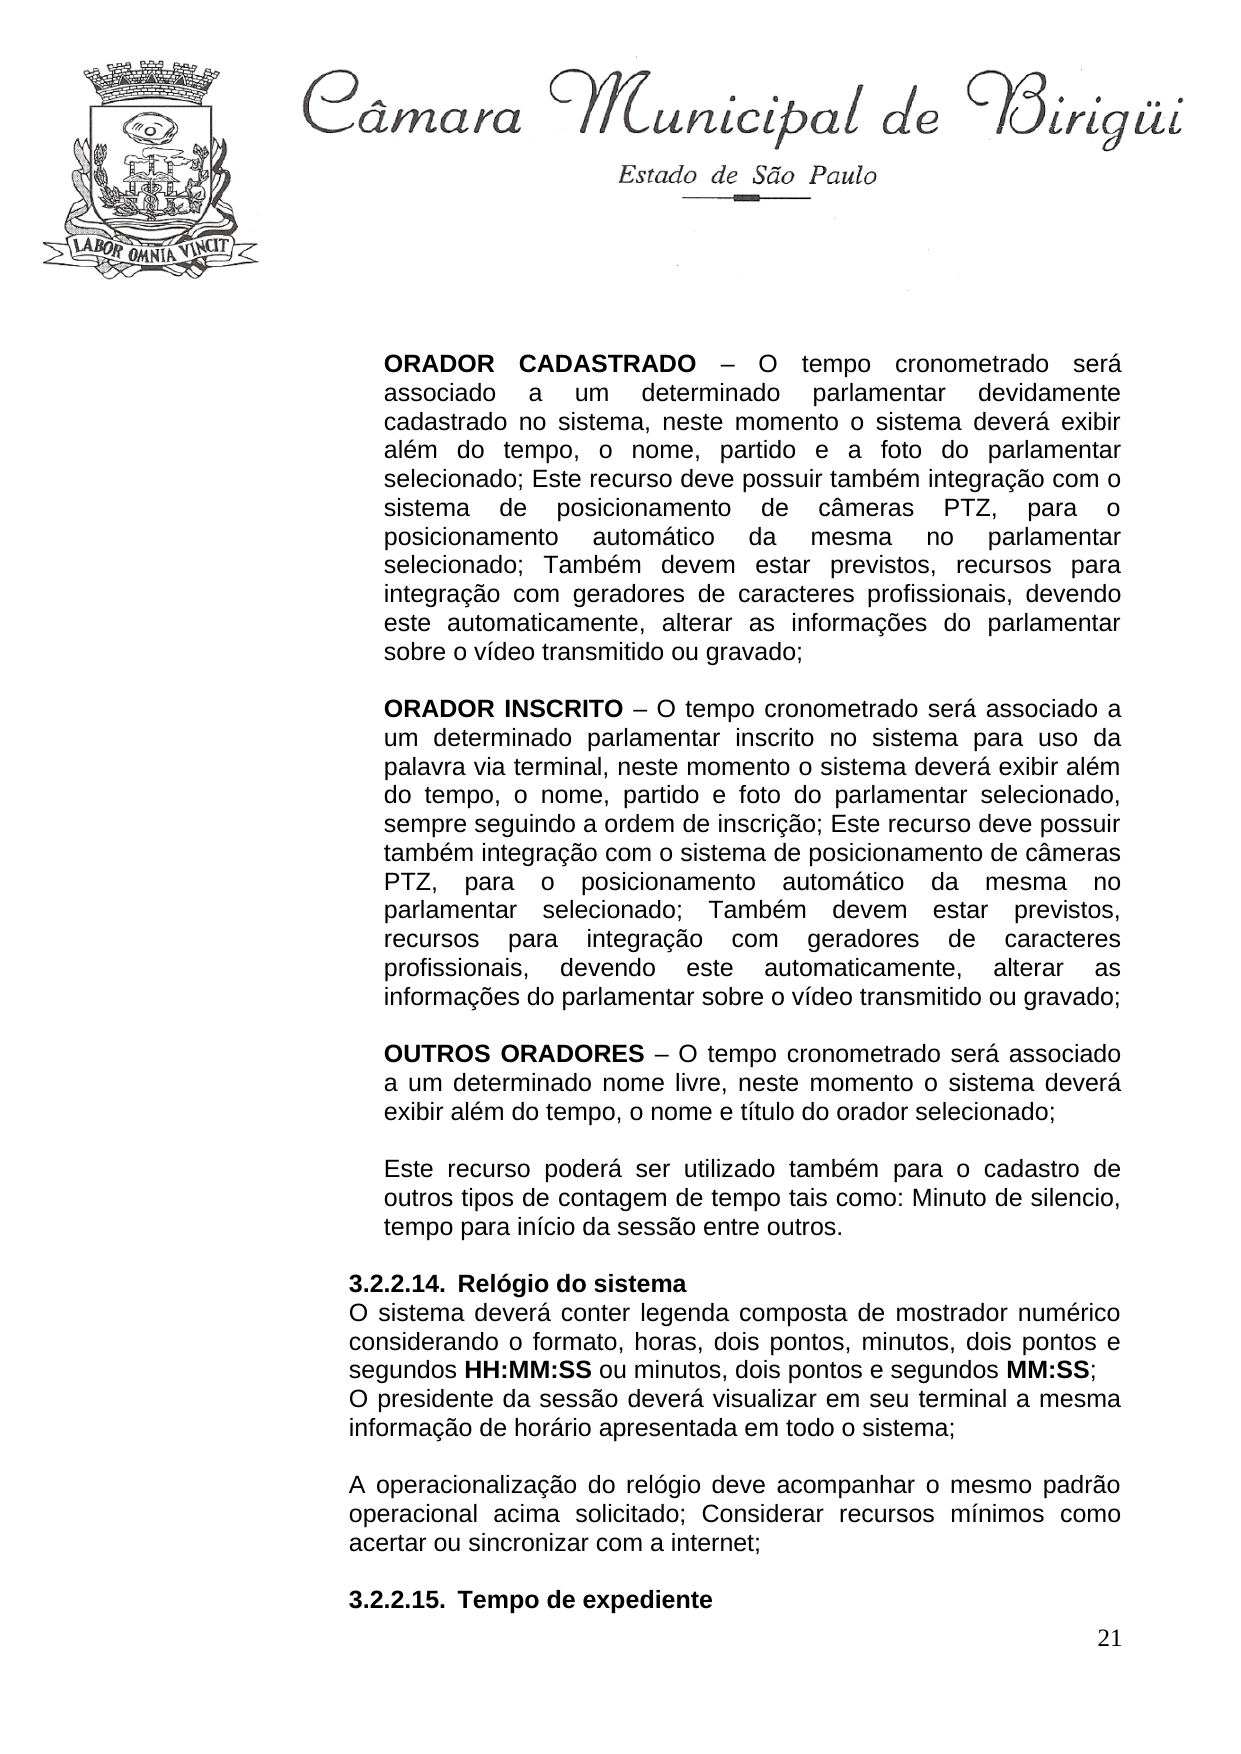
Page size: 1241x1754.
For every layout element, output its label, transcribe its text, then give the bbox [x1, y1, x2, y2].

text O presidente da sessão deverá visualizar em seu terminal a mesma informação de horário apresentada em todo o sistema; [349, 1384, 1122, 1441]
text OUTROS ORADORES – O tempo cronometrado será associado a um determinado nome livre, neste momento o sistema deverá exibir além do tempo, o nome e título do orador selecionado; [384, 1039, 1122, 1125]
list Tempo de expediente [349, 1585, 1122, 1614]
text ORADOR INSCRITO – O tempo cronometrado será associado a um determinado parlamentar inscrito no sistema para uso da palavra via terminal, neste momento o sistema deverá exibir além do tempo, o nome, partido e foto do parlamentar selecionado, sempre seguindo a ordem de inscrição; Este recurso deve possuir também integração com o sistema de posicionamento de câmeras PTZ, para o posicionamento automático da mesma no parlamentar selecionado; Também devem estar previstos, recursos para integração com geradores de caracteres profissionais, devendo este automaticamente, alterar as informações do parlamentar sobre o vídeo transmitido ou gravado; [384, 694, 1122, 1010]
list Relógio do sistema [349, 1269, 1122, 1298]
text Este recurso poderá ser utilizado também para o cadastro de outros tipos de contagem de tempo tais como: Minuto de silencio, tempo para início da sessão entre outros. [384, 1154, 1122, 1240]
text A operacionalização do relógio deve acompanhar o mesmo padrão operacional acima solicitado; Considerar recursos mínimos como acertar ou sincronizar com a internet; [349, 1470, 1122, 1556]
text ORADOR CADASTRADO – O tempo cronometrado será associado a um determinado parlamentar devidamente cadastrado no sistema, neste momento o sistema deverá exibir além do tempo, o nome, partido e a foto do parlamentar selecionado; Este recurso deve possuir também integração com o sistema de posicionamento de câmeras PTZ, para o posicionamento automático da mesma no parlamentar selecionado; Também devem estar previstos, recursos para integração com geradores de caracteres profissionais, devendo este automaticamente, alterar as informações do parlamentar sobre o vídeo transmitido ou gravado; [384, 349, 1122, 665]
text O sistema deverá conter legenda composta de mostrador numérico considerando o formato, horas, dois pontos, minutos, dois pontos e segundos HH:MM:SS ou minutos, dois pontos e segundos MM:SS; [349, 1298, 1122, 1384]
